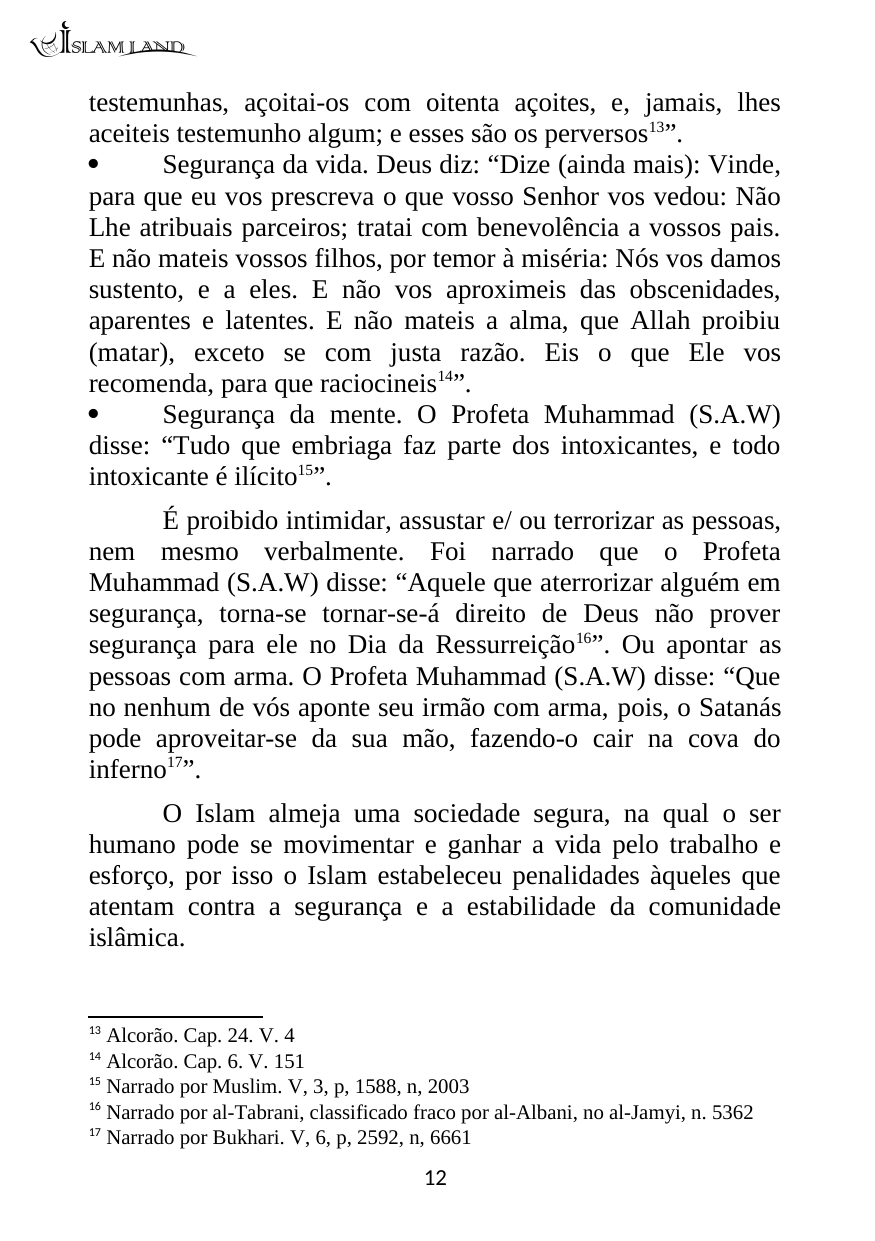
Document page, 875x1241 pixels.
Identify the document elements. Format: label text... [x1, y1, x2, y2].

text O Islam almeja uma sociedade segura, na qual o ser humano pode se movimentar e ganhar a vida pelo trabalho e esforço, por isso o Islam estabeleceu penalidades àqueles que atentam contra a segurança e a estabilidade da comunidade islâmica. [88, 797, 782, 952]
list Segurança da mente. O Profeta Muhammad (S.A.W) disse: “Tudo que embriaga faz parte dos intoxicantes, e todo intoxicante é ilícito”. [88, 398, 782, 491]
text É proibido intimidar, assustar e/ ou terrorizar as pessoas, nem mesmo verbalmente. Foi narrado que o Profeta Muhammad (S.A.W) disse: “Aquele que aterrorizar alguém em segurança, torna-se tornar-se-á direito de Deus não prover segurança para ele no Dia da Ressurreição”. Ou apontar as pessoas com arma. O Profeta Muhammad (S.A.W) disse: “Que no nenhum de vós aponte seu irmão com arma, pois, o Satanás pode aproveitar-se da sua mão, fazendo-o cair na cova do inferno”. [88, 504, 782, 784]
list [88, 86, 782, 149]
list Segurança da vida. Deus diz: “Dize (ainda mais): Vinde, para que eu vos prescreva o que vosso Senhor vos vedou: Não Lhe atribuais parceiros; tratai com benevolência a vossos pais. E não mateis vossos filhos, por temor à miséria: Nós vos damos sustento, e a eles. E não vos aproximeis das obscenidades, aparentes e latentes. E não mateis a alma, que Allah proibiu (matar), exceto se com justa razão. Eis o que Ele vos recomenda, para que raciocineis”. [88, 149, 782, 398]
picture [29, 21, 198, 57]
